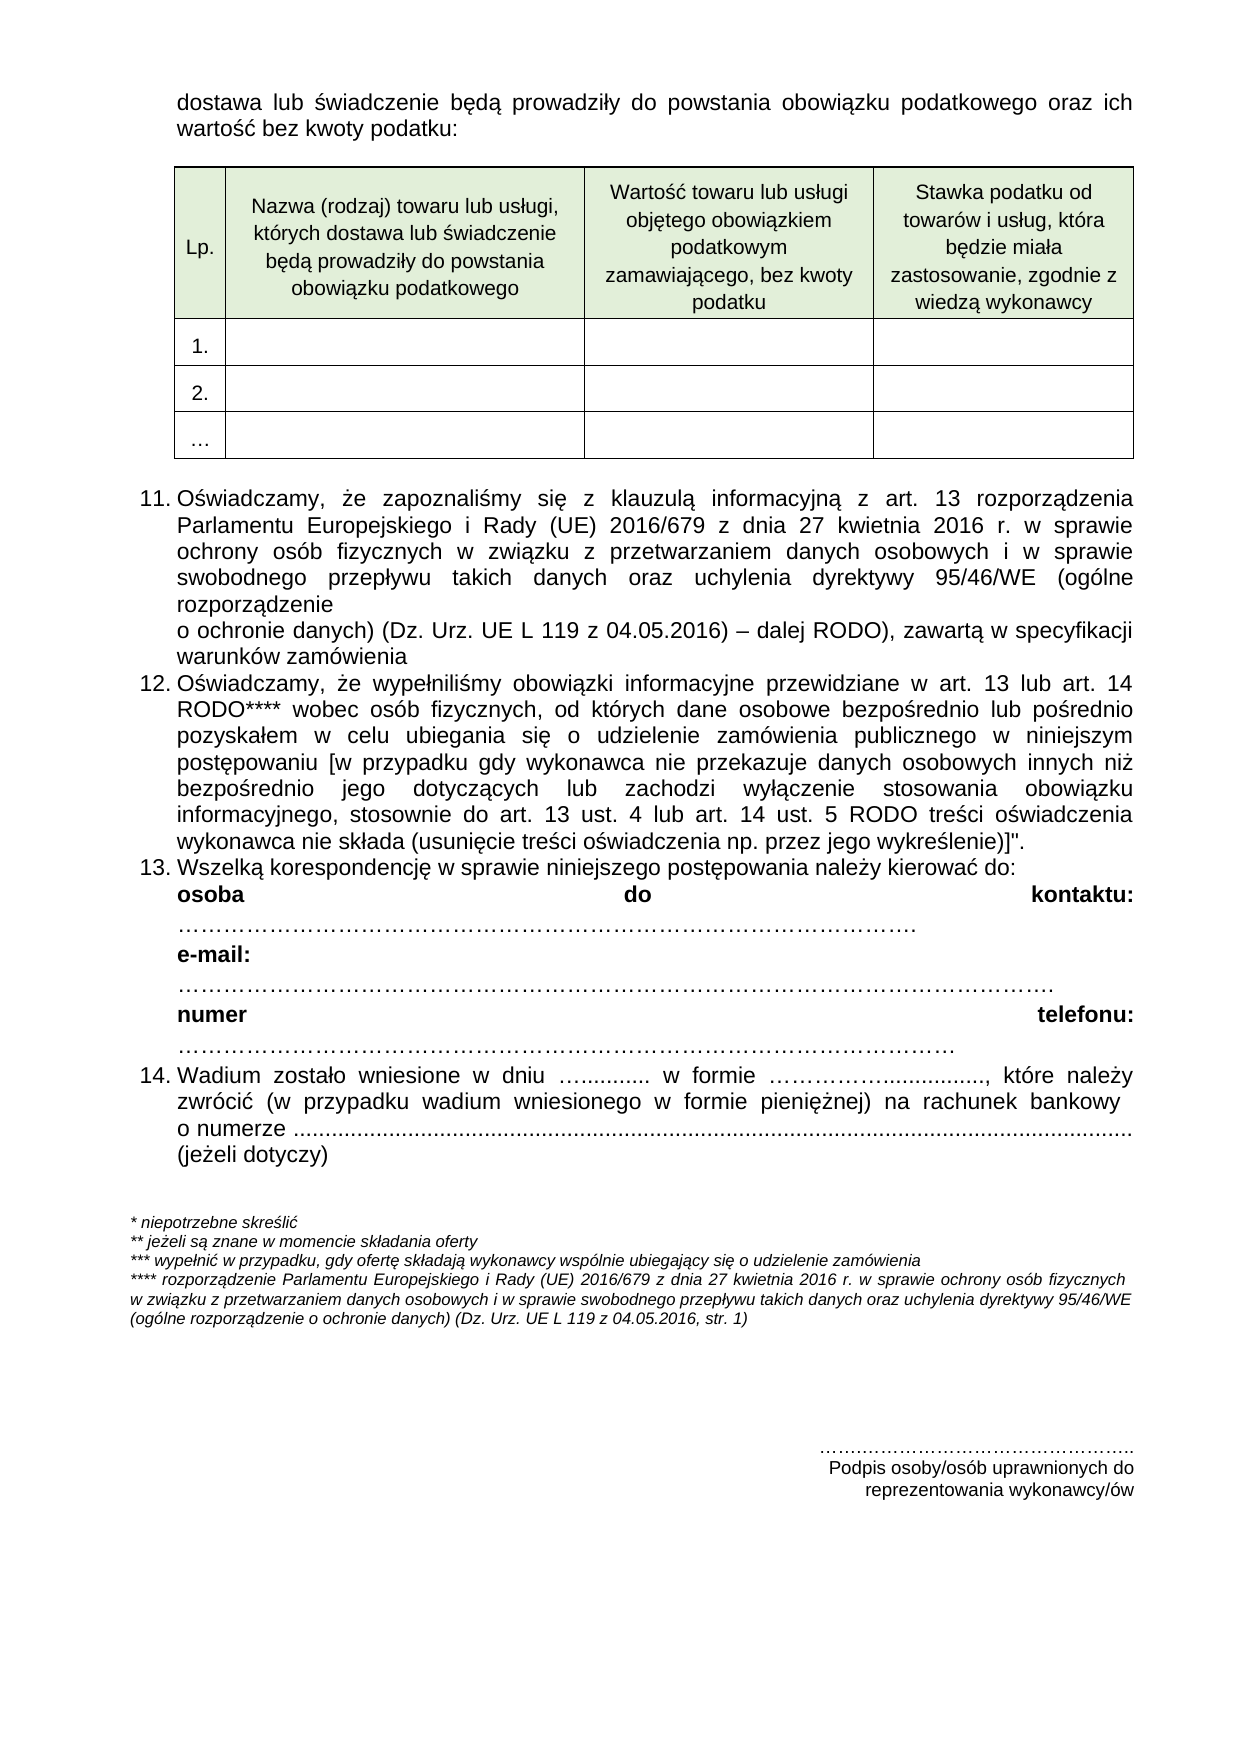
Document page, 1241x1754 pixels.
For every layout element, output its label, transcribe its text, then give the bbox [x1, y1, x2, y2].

table_cell [585, 412, 873, 458]
table_header Wartość towaru lub usługi objętego obowiązkiem podatkowym zamawiającego, bez kwoty podatku [585, 168, 873, 318]
table_cell … [175, 412, 225, 458]
table_cell [226, 319, 584, 365]
table_cell [874, 366, 1133, 411]
text numer telefonu: ………………………………………………………………………………………… [177, 1001, 1134, 1058]
table_cell 1. [175, 319, 225, 365]
text * niepotrzebne skreślić [130, 1213, 1134, 1232]
text **** rozporządzenie Parlamentu Europejskiego i Rady (UE) 2016/679 z dnia 27 kwietnia 2016 r. w sprawie ochrony osób fizycznych w związku z przetwarzaniem danych osobowych i w sprawie swobodnego przepływu takich danych oraz uchylenia dyrektywy 95/46/WE (ogólne rozporządzenie o ochronie danych) (Dz. Urz. UE L 119 z 04.05.2016, str. 1) [130, 1270, 1134, 1328]
table_header Nazwa (rodzaj) towaru lub usługi, których dostawa lub świadczenie będą prowadziły do powstania obowiązku podatkowego [226, 168, 584, 318]
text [177, 89, 1134, 141]
list Oświadczamy, że zapoznaliśmy się z klauzulą informacyjną z art. 13 rozporządzenia Parlamentu Europejskiego i Rady (UE) 2016/679 z dnia 27 kwietnia 2016 r. w sprawie ochrony osób fizycznych w związku z przetwarzaniem danych osobowych i w sprawie swobodnego przepływu takich danych oraz uchylenia dyrektywy 95/46/WE (ogólne rozporządzenie o ochronie danych) (Dz. Urz. UE L 119 z 04.05.2016) – dalej RODO), zawartą w specyfikacji warunków zamówienia [139, 485, 1134, 670]
text Podpis osoby/osób uprawnionych do [130, 1457, 1134, 1479]
text …….…………………………………….. [130, 1436, 1134, 1457]
table_header Stawka podatku od towarów i usług, która będzie miała zastosowanie, zgodnie z wiedzą wykonawcy [874, 168, 1133, 318]
text e-mail: ……………………………………………………………………………………………………. [177, 941, 1134, 997]
table_cell [226, 412, 584, 458]
table_cell [874, 412, 1133, 458]
text ** jeżeli są znane w momencie składania oferty [130, 1232, 1134, 1251]
list Wszelką korespondencję w sprawie niniejszego postępowania należy kierować do: [139, 854, 1134, 881]
text osoba do kontaktu: ……………………………………………………………………………………. [177, 881, 1134, 937]
list Wadium zostało wniesione w dniu …........... w formie ……………................, które należy zwrócić (w przypadku wadium wniesionego w formie pieniężnej) na rachunek bankowy o numerze .................................................................................................................................... (jeżeli dotyczy) [139, 1062, 1134, 1167]
table_cell [874, 319, 1133, 365]
text *** wypełnić w przypadku, gdy ofertę składają wykonawcy wspólnie ubiegający się o udzielenie zamówienia [130, 1251, 1134, 1270]
table_cell 2. [175, 366, 225, 411]
text reprezentowania wykonawcy/ów [130, 1479, 1134, 1500]
table_cell [585, 366, 873, 411]
table_cell [585, 319, 873, 365]
list Oświadczamy, że wypełniliśmy obowiązki informacyjne przewidziane w art. 13 lub art. 14 RODO**** wobec osób fizycznych, od których dane osobowe bezpośrednio lub pośrednio pozyskałem w celu ubiegania się o udzielenie zamówienia publicznego w niniejszym postępowaniu [w przypadku gdy wykonawca nie przekazuje danych osobowych innych niż bezpośrednio jego dotyczących lub zachodzi wyłączenie stosowania obowiązku informacyjnego, stosownie do art. 13 ust. 4 lub art. 14 ust. 5 RODO treści oświadczenia wykonawca nie składa (usunięcie treści oświadczenia np. przez jego wykreślenie)]". [139, 670, 1134, 854]
table_cell [226, 366, 584, 411]
table_header Lp. [175, 168, 225, 318]
